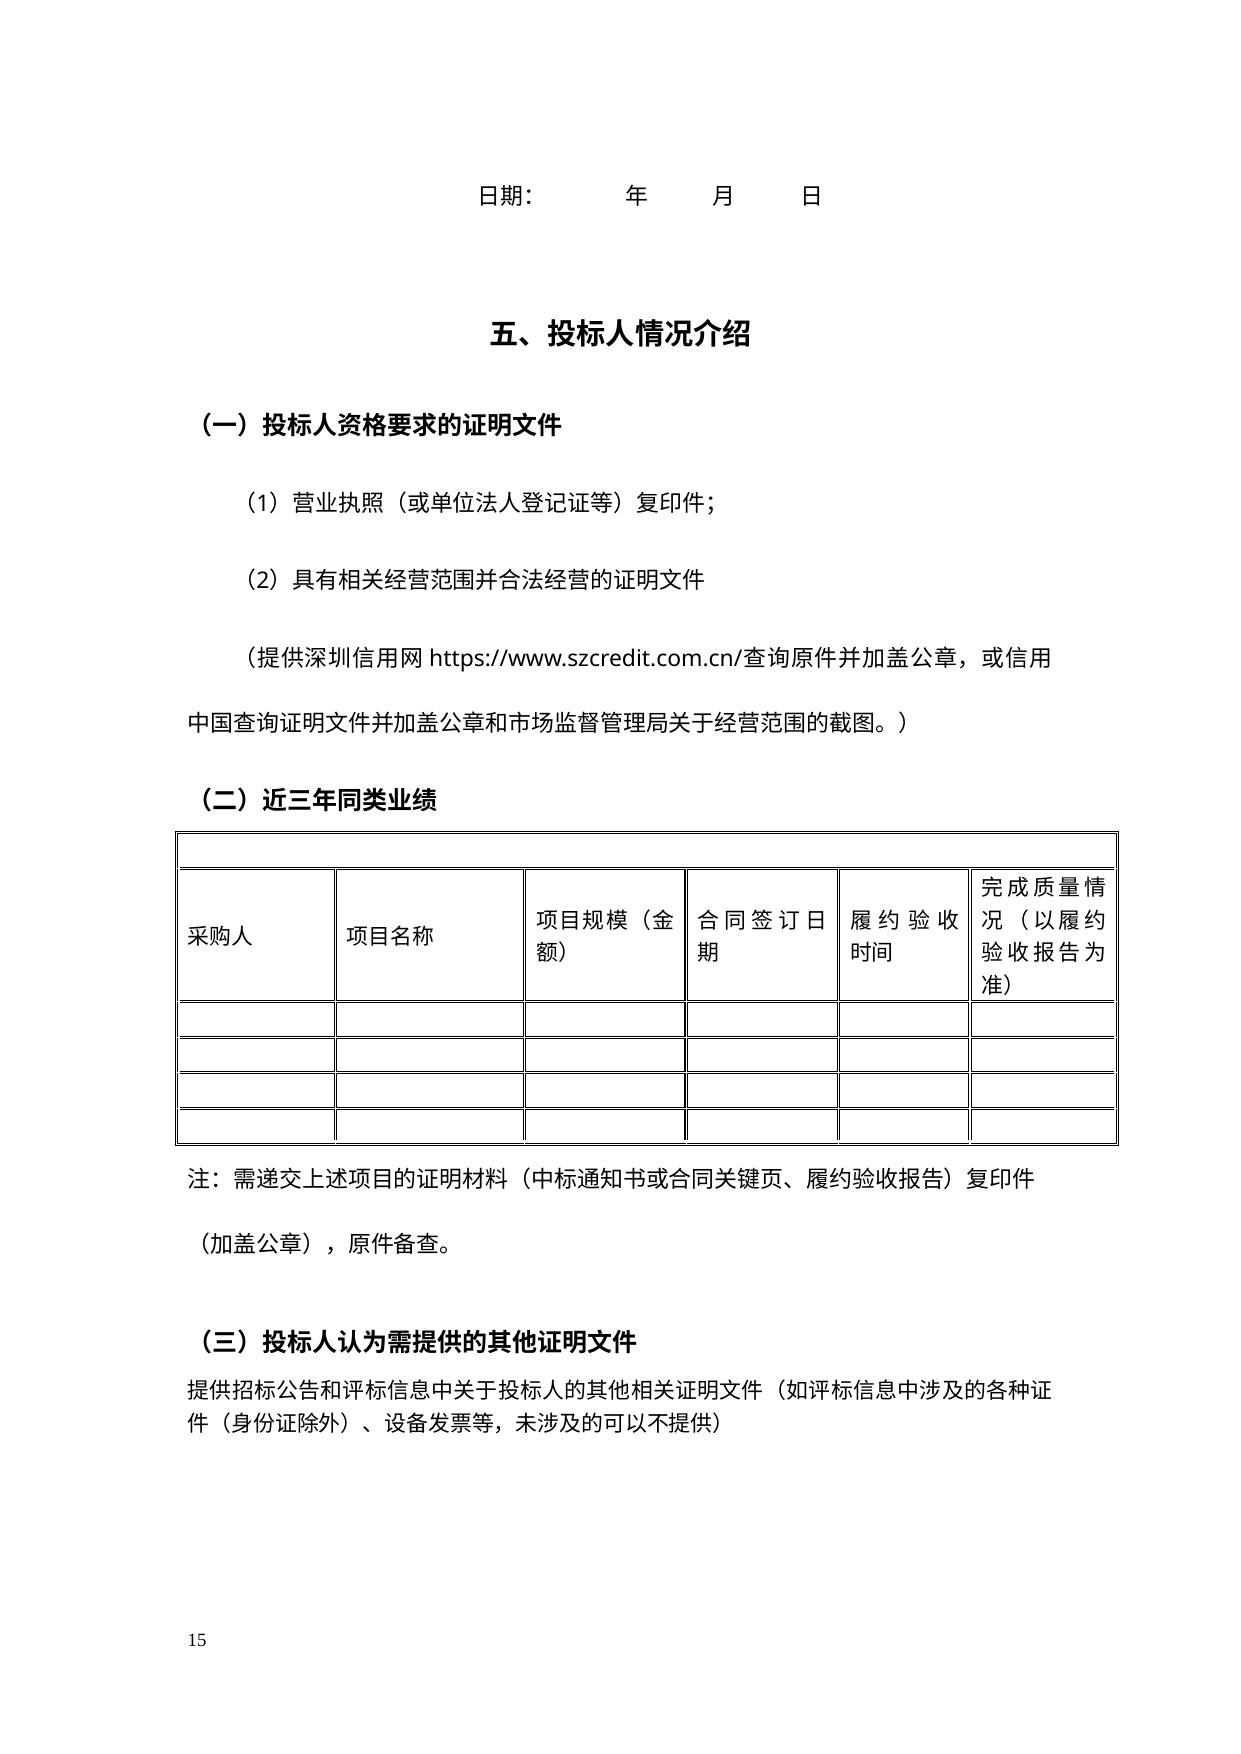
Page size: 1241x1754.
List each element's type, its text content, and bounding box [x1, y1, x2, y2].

table_cell [839, 1107, 970, 1142]
table_cell [337, 1003, 523, 1036]
text （2）具有相关经营范围并合法经营的证明文件 [187, 546, 1053, 611]
table_cell [178, 1036, 334, 1071]
table_cell [840, 1003, 968, 1036]
table_cell [840, 1039, 968, 1071]
table_cell 完成质量情况（以履约验收报告为准） [972, 867, 1116, 1000]
table_cell [970, 1000, 1118, 1036]
table_cell [970, 1107, 1116, 1142]
table_cell [526, 1003, 684, 1036]
table_cell [176, 1071, 335, 1107]
table_cell [840, 1074, 968, 1107]
table_header [178, 834, 1116, 867]
table_cell [688, 1074, 837, 1107]
text 五、投标人情况介绍 [187, 299, 1053, 364]
text （一）投标人资格要求的证明文件 [187, 391, 1053, 456]
table_cell [335, 1107, 525, 1142]
table_cell [972, 1036, 1116, 1071]
table_cell 项目规模（金额） [526, 870, 684, 1000]
text 注：需递交上述项目的证明材料（中标通知书或合同关键页、履约验收报告）复印件（加盖公章），原件备查。 [187, 1146, 1053, 1276]
text 日期： 年 月 日 [187, 162, 1053, 227]
table_cell [525, 1110, 686, 1142]
text 提供招标公告和评标信息中关于投标人的其他相关证明文件（如评标信息中涉及的各种证件（身份证除外）、设备发票等，未涉及的可以不提供） [187, 1373, 1053, 1438]
table_cell 采购人 [178, 867, 334, 1000]
table_cell [526, 1039, 684, 1071]
table_cell [337, 1039, 523, 1071]
text （提供深圳信用网https://www.szcredit.com.cn/查询原件并加盖公章，或信用中国查询证明文件并加盖公章和市场监督管理局关于经营范围的截图。） [187, 624, 1053, 754]
table_cell 履约验收时间 [840, 870, 968, 1000]
table_cell [688, 1003, 837, 1036]
text （三）投标人认为需提供的其他证明文件 [187, 1308, 1053, 1373]
table_cell [178, 1107, 335, 1142]
table_cell 合同签订日期 [688, 870, 837, 1000]
table_cell [337, 1074, 523, 1107]
table_cell [688, 1039, 837, 1071]
table_cell [970, 1071, 1118, 1107]
table_cell [176, 1000, 335, 1036]
text （1）营业执照（或单位法人登记证等）复印件； [187, 469, 1053, 534]
table_cell [686, 1110, 838, 1142]
table_cell 项目名称 [337, 870, 523, 1000]
table_cell [526, 1074, 684, 1107]
text （二）近三年同类业绩 [187, 766, 1053, 831]
